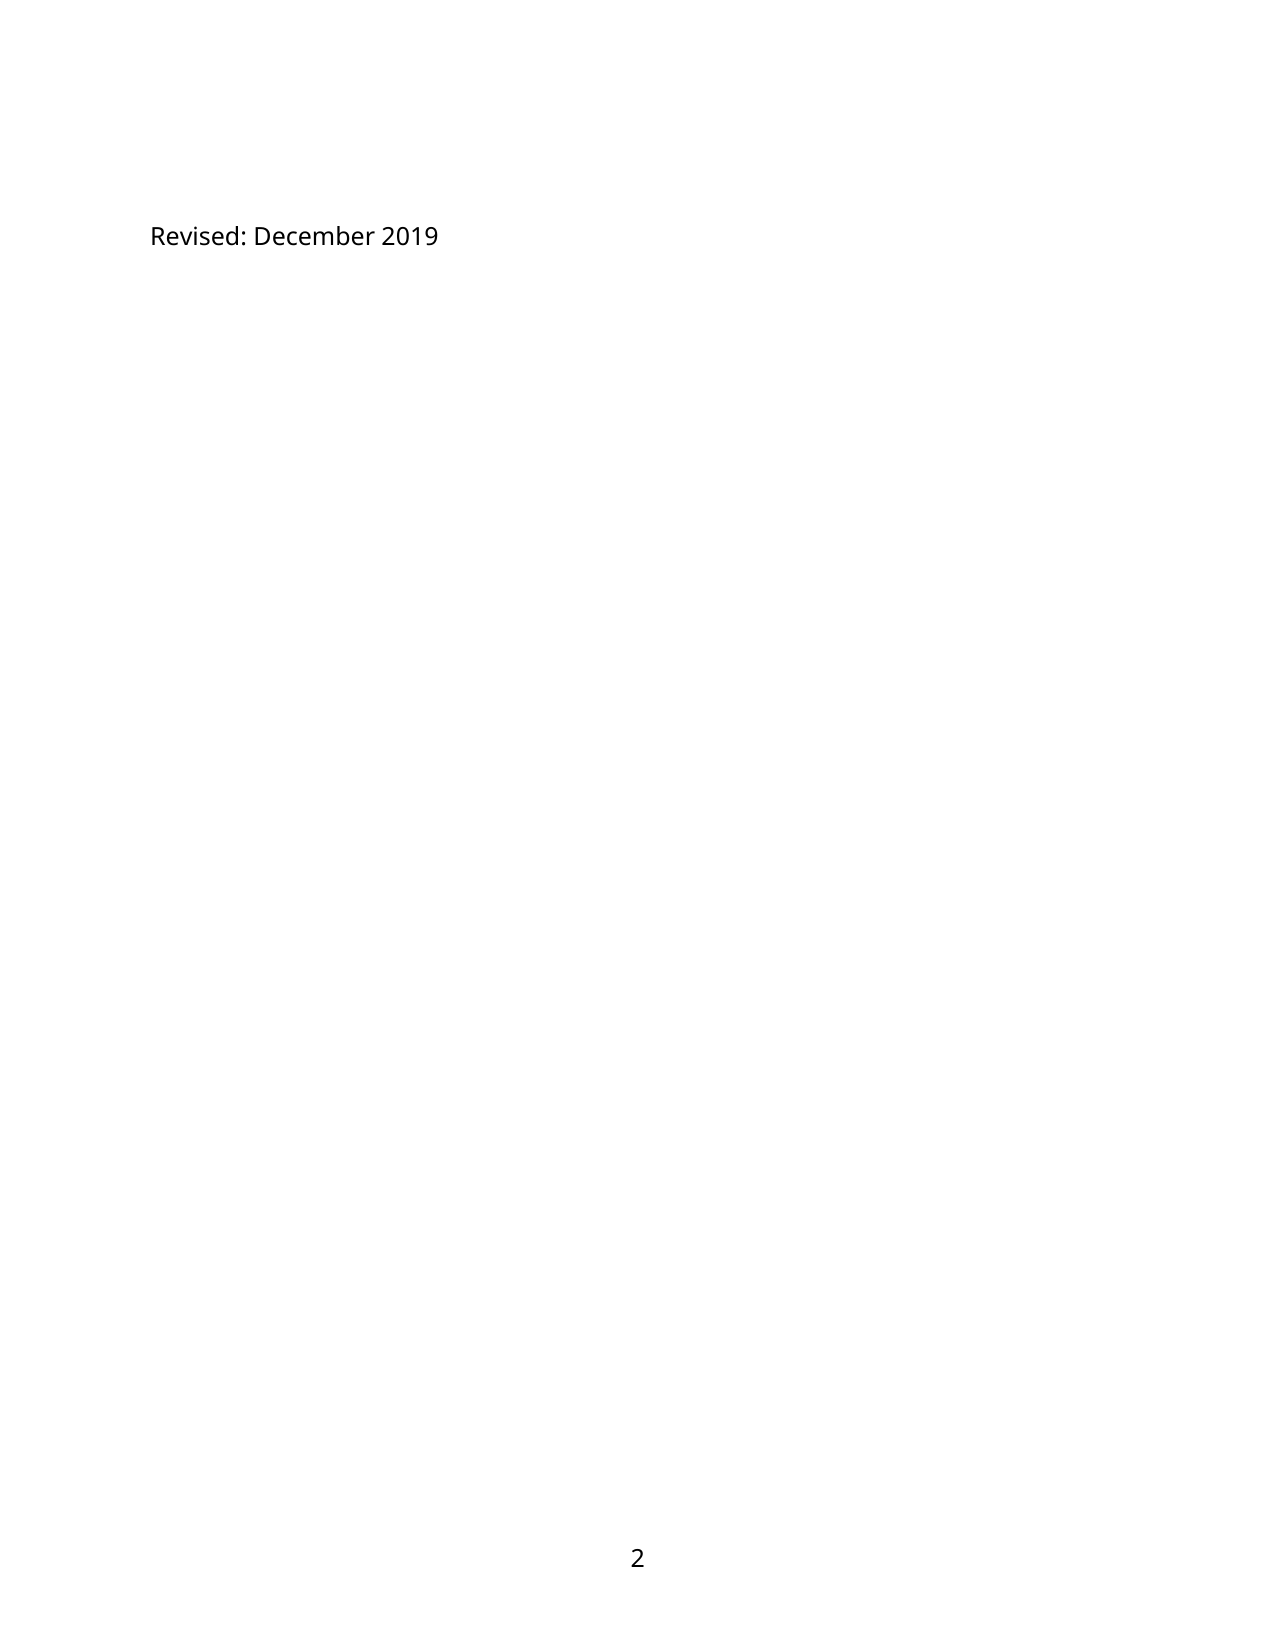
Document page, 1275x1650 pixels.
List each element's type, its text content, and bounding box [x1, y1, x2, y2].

text Revised: December 2019 [150, 218, 1125, 252]
